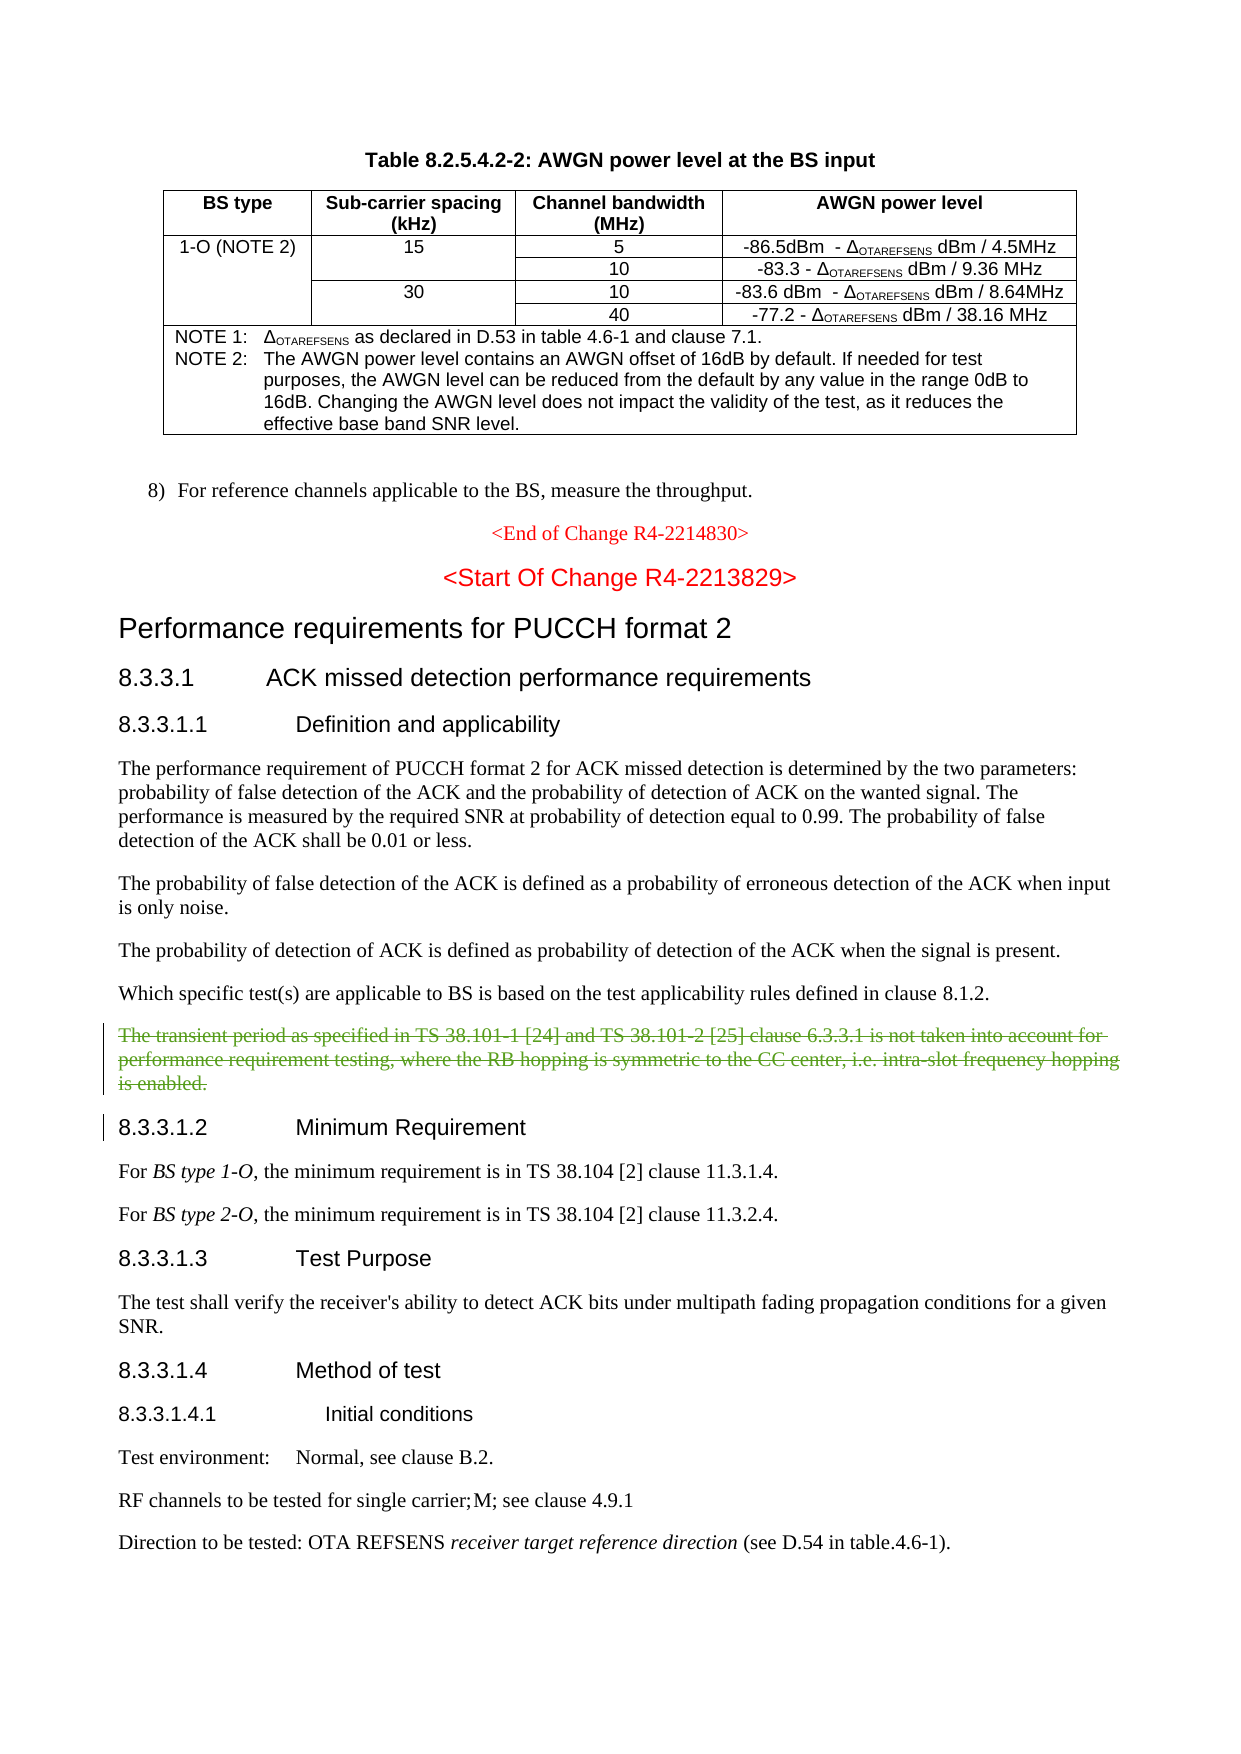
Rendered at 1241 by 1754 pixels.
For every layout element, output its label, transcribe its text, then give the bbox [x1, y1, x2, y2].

text Test environment: Normal, see clause B.2. [118, 1445, 1122, 1469]
text The performance requirement of PUCCH format 2 for ACK missed detection is determined by the two parameters: probability of false detection of the ACK and the probability of detection of ACK on the wanted signal. The performance is measured by the required SNR at probability of detection equal to 0.99. The probability of false detection of the ACK shall be 0.01 or less. [118, 756, 1122, 852]
table_cell NOTE 1: ΔOTAREFSENS as declared in D.53 in table 4.6-1 and clause 7.1. NOTE 2: The AWGN power level contains an AWGN offset of 16dB by default. If needed for test purposes, the AWGN level can be reduced from the default by any value in the range 0dB to 16dB. Changing the AWGN level does not impact the validity of the test, as it reduces the effective base band SNR level. [164, 326, 1076, 434]
text Direction to be tested: OTA REFSENS receiver target reference direction (see D.54 in table.4.6-1). [118, 1530, 1122, 1554]
subtitle 8.3.3.1.4 Method of test [118, 1357, 1122, 1383]
table_header BS type [164, 191, 311, 234]
subtitle 8.3.3.1 ACK missed detection performance requirements [118, 663, 1122, 692]
table_header Channel bandwidth (MHz) [516, 191, 722, 234]
table_cell 5 [516, 236, 722, 257]
table_cell -86.5dBm - ΔOTAREFSENS dBm / 4.5MHz [723, 236, 1076, 257]
text The probability of detection of ACK is defined as probability of detection of the ACK when the signal is present. [118, 938, 1122, 962]
table_cell 30 [312, 281, 515, 325]
table_cell 10 [516, 258, 722, 280]
subtitle 8.3.3.1.1 Definition and applicability [118, 711, 1122, 737]
text <Start Of Change R4-2213829> [118, 563, 1122, 592]
table_cell 10 [516, 281, 722, 302]
subtitle 8.3.3.1.2 Minimum Requirement [118, 1114, 1122, 1141]
subtitle 8.3.3.1.3 Test Purpose [118, 1245, 1122, 1271]
text The probability of false detection of the ACK is defined as a probability of erroneous detection of the ACK when input is only noise. [118, 871, 1122, 919]
table_cell 1-O (NOTE 2) [164, 236, 311, 325]
text RF channels to be tested for single carrier; M; see clause 4.9.1 [118, 1487, 1122, 1512]
text <End of Change R4-2214830> [118, 521, 1122, 544]
text Which specific test(s) are applicable to BS is based on the test applicability rules defined in clause 8.1.2. [118, 980, 1122, 1004]
table_cell -83.3 - ΔOTAREFSENS dBm / 9.36 MHz [723, 258, 1076, 280]
table_cell 15 [312, 236, 515, 280]
text For BS type 2-O, the minimum requirement is in TS 38.104 [2] clause 11.3.2.4. [118, 1202, 1122, 1226]
text For BS type 1-O, the minimum requirement is in TS 38.104 [2] clause 11.3.1.4. [118, 1159, 1122, 1183]
text The test shall verify the receiver's ability to detect ACK bits under multipath fading propagation conditions for a given SNR. [118, 1290, 1122, 1338]
text 8.3.3.1.4.1 Initial conditions [118, 1402, 1122, 1426]
table_cell -83.6 dBm - ΔOTAREFSENS dBm / 8.64MHz [723, 281, 1076, 302]
table_cell 40 [516, 304, 722, 325]
table_cell -77.2 - ΔOTAREFSENS dBm / 38.16 MHz [723, 304, 1076, 325]
subtitle Performance requirements for PUCCH format 2 [118, 611, 1122, 644]
table_header AWGN power level [723, 191, 1076, 234]
table_header Sub-carrier spacing (kHz) [312, 191, 515, 234]
text 8) For reference channels applicable to the BS, measure the throughput. [148, 478, 1122, 502]
text Table 8.2.5.4.2-2: AWGN power level at the BS input [118, 148, 1122, 172]
